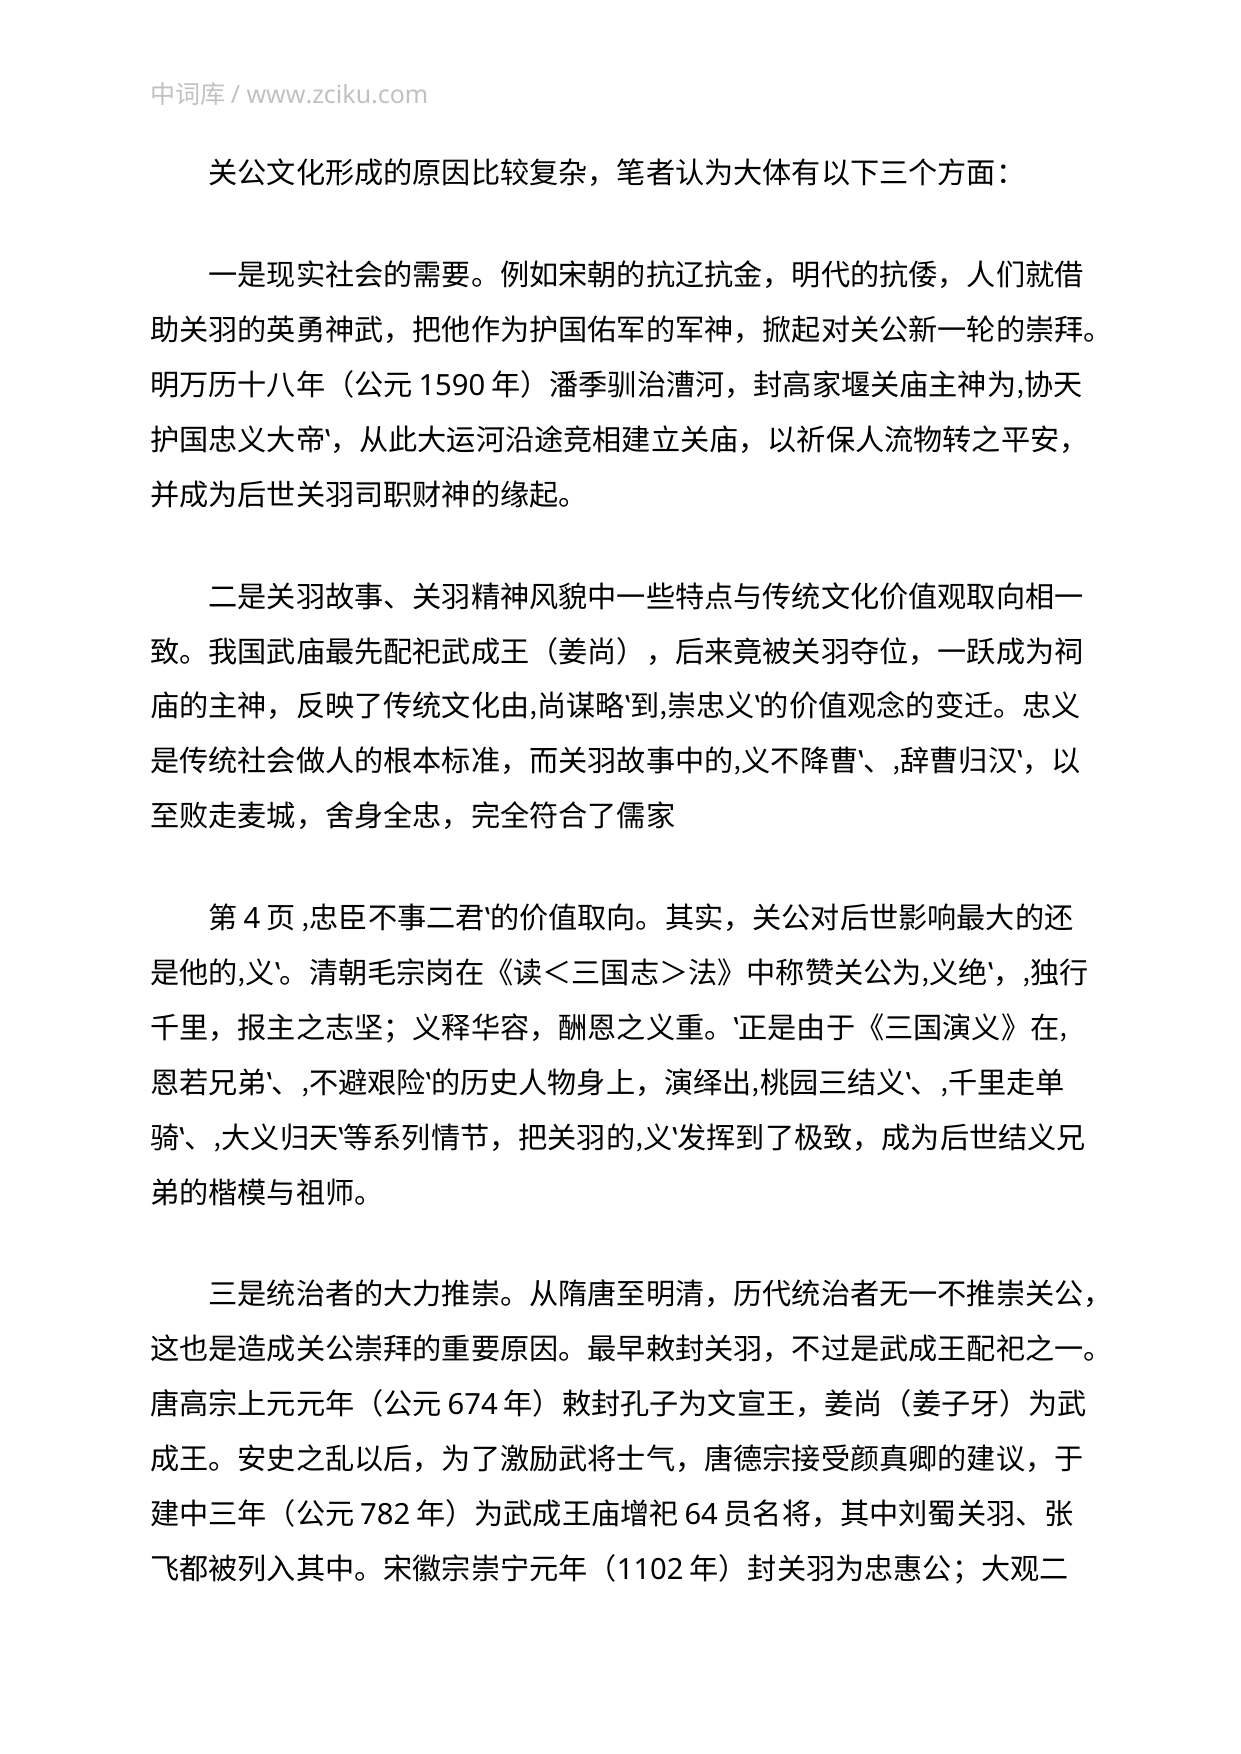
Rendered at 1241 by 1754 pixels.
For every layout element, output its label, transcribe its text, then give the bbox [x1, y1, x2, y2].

text 第4页 ‚忠臣不事二君‛的价值取向。其实，关公对后世影响最大的还是他的‚义‛。清朝毛宗岗在《读＜三国志＞法》中称赞关公为‚义绝‛，‚独行千里，报主之志坚；义释华容，酬恩之义重。‛正是由于《三国演义》在‚恩若兄弟‛、‚不避艰险‛的历史人物身上，演绎出‚桃园三结义‛、‚千里走单骑‛、‚大义归天‛等系列情节，把关羽的‚义‛发挥到了极致，成为后世结义兄弟的楷模与祖师。 [150, 894, 1090, 1211]
text 二是关羽故事、关羽精神风貌中一些特点与传统文化价值观取向相一致。我国武庙最先配祀武成王（姜尚），后来竟被关羽夺位，一跃成为祠庙的主神，反映了传统文化由‚尚谋略‛到‚崇忠义‛的价值观念的变迁。忠义是传统社会做人的根本标准，而关羽故事中的‚义不降曹‛、‚辞曹归汉‛，以至败走麦城，舍身全忠，完全符合了儒家 [150, 573, 1090, 835]
text 关公文化形成的原因比较复杂，笔者认为大体有以下三个方面： [150, 150, 1090, 192]
text 一是现实社会的需要。例如宋朝的抗辽抗金，明代的抗倭，人们就借助关羽的英勇神武，把他作为护国佑军的军神，掀起对关公新一轮的崇拜。明万历十八年（公元1590年）潘季驯治漕河，封高家堰关庙主神为‚协天护国忠义大帝‛，从此大运河沿途竞相建立关庙，以祈保人流物转之平安，并成为后世关羽司职财神的缘起。 [150, 252, 1090, 514]
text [150, 1271, 1090, 1588]
